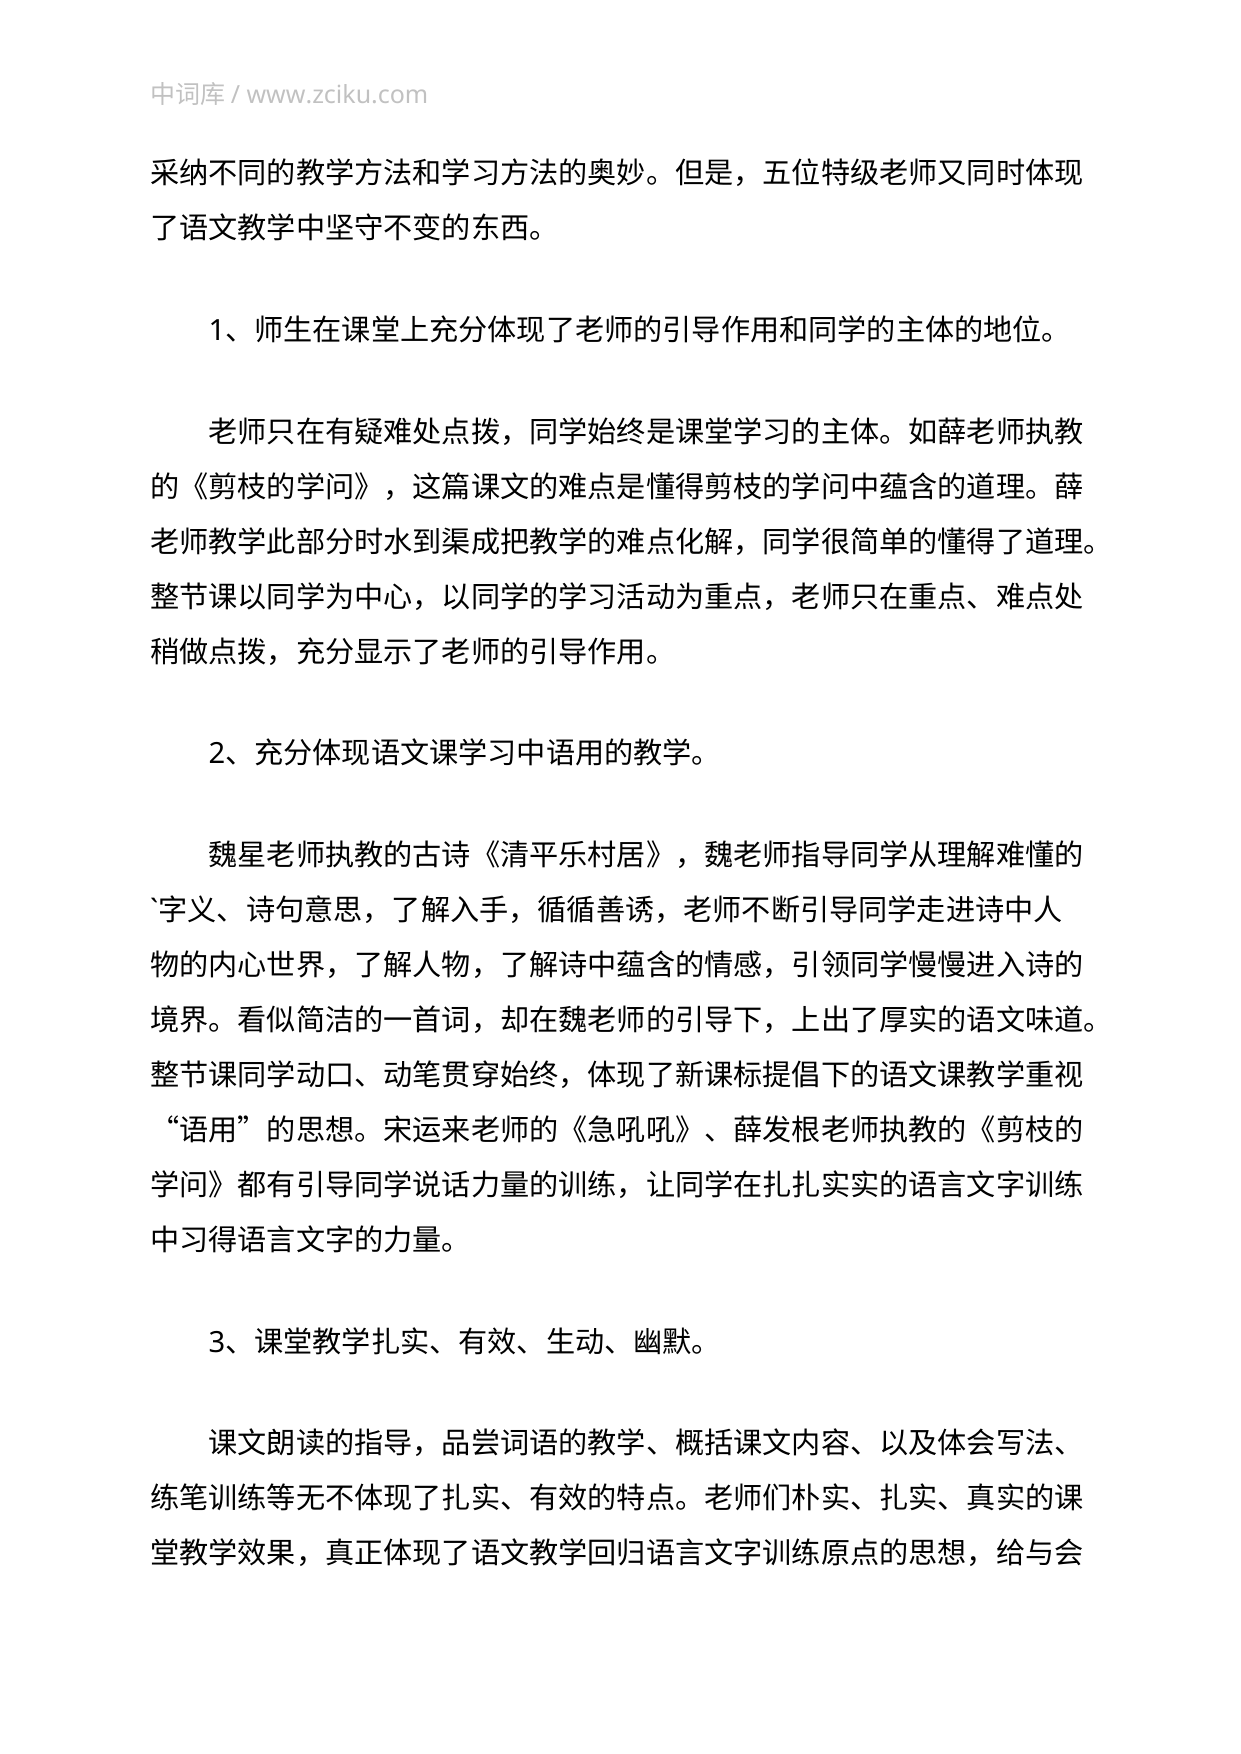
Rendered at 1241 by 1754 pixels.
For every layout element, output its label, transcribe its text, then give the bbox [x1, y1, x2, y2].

text 2、充分体现语文课学习中语用的教学。 [150, 730, 1090, 772]
text 1、师生在课堂上充分体现了老师的引导作用和同学的主体的地位。 [150, 307, 1090, 349]
text 3、课堂教学扎实、有效、生动、幽默。 [150, 1318, 1090, 1361]
text 老师只在有疑难处点拨，同学始终是课堂学习的主体。如薛老师执教的《剪枝的学问》，这篇课文的难点是懂得剪枝的学问中蕴含的道理。薛老师教学此部分时水到渠成把教学的难点化解，同学很简单的懂得了道理。整节课以同学为中心，以同学的学习活动为重点，老师只在重点、难点处稍做点拨，充分显示了老师的引导作用。 [150, 409, 1090, 671]
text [150, 150, 1090, 247]
text 魏星老师执教的古诗《清平乐村居》，魏老师指导同学从理解难懂的`字义、诗句意思，了解入手，循循善诱，老师不断引导同学走进诗中人物的内心世界，了解人物，了解诗中蕴含的情感，引领同学慢慢进入诗的境界。看似简洁的一首词，却在魏老师的引导下，上出了厚实的语文味道。整节课同学动口、动笔贯穿始终，体现了新课标提倡下的语文课教学重视“语用”的思想。宋运来老师的《急吼吼》、薛发根老师执教的《剪枝的学问》都有引导同学说话力量的训练，让同学在扎扎实实的语言文字训练中习得语言文字的力量。 [150, 832, 1090, 1259]
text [150, 1420, 1090, 1572]
